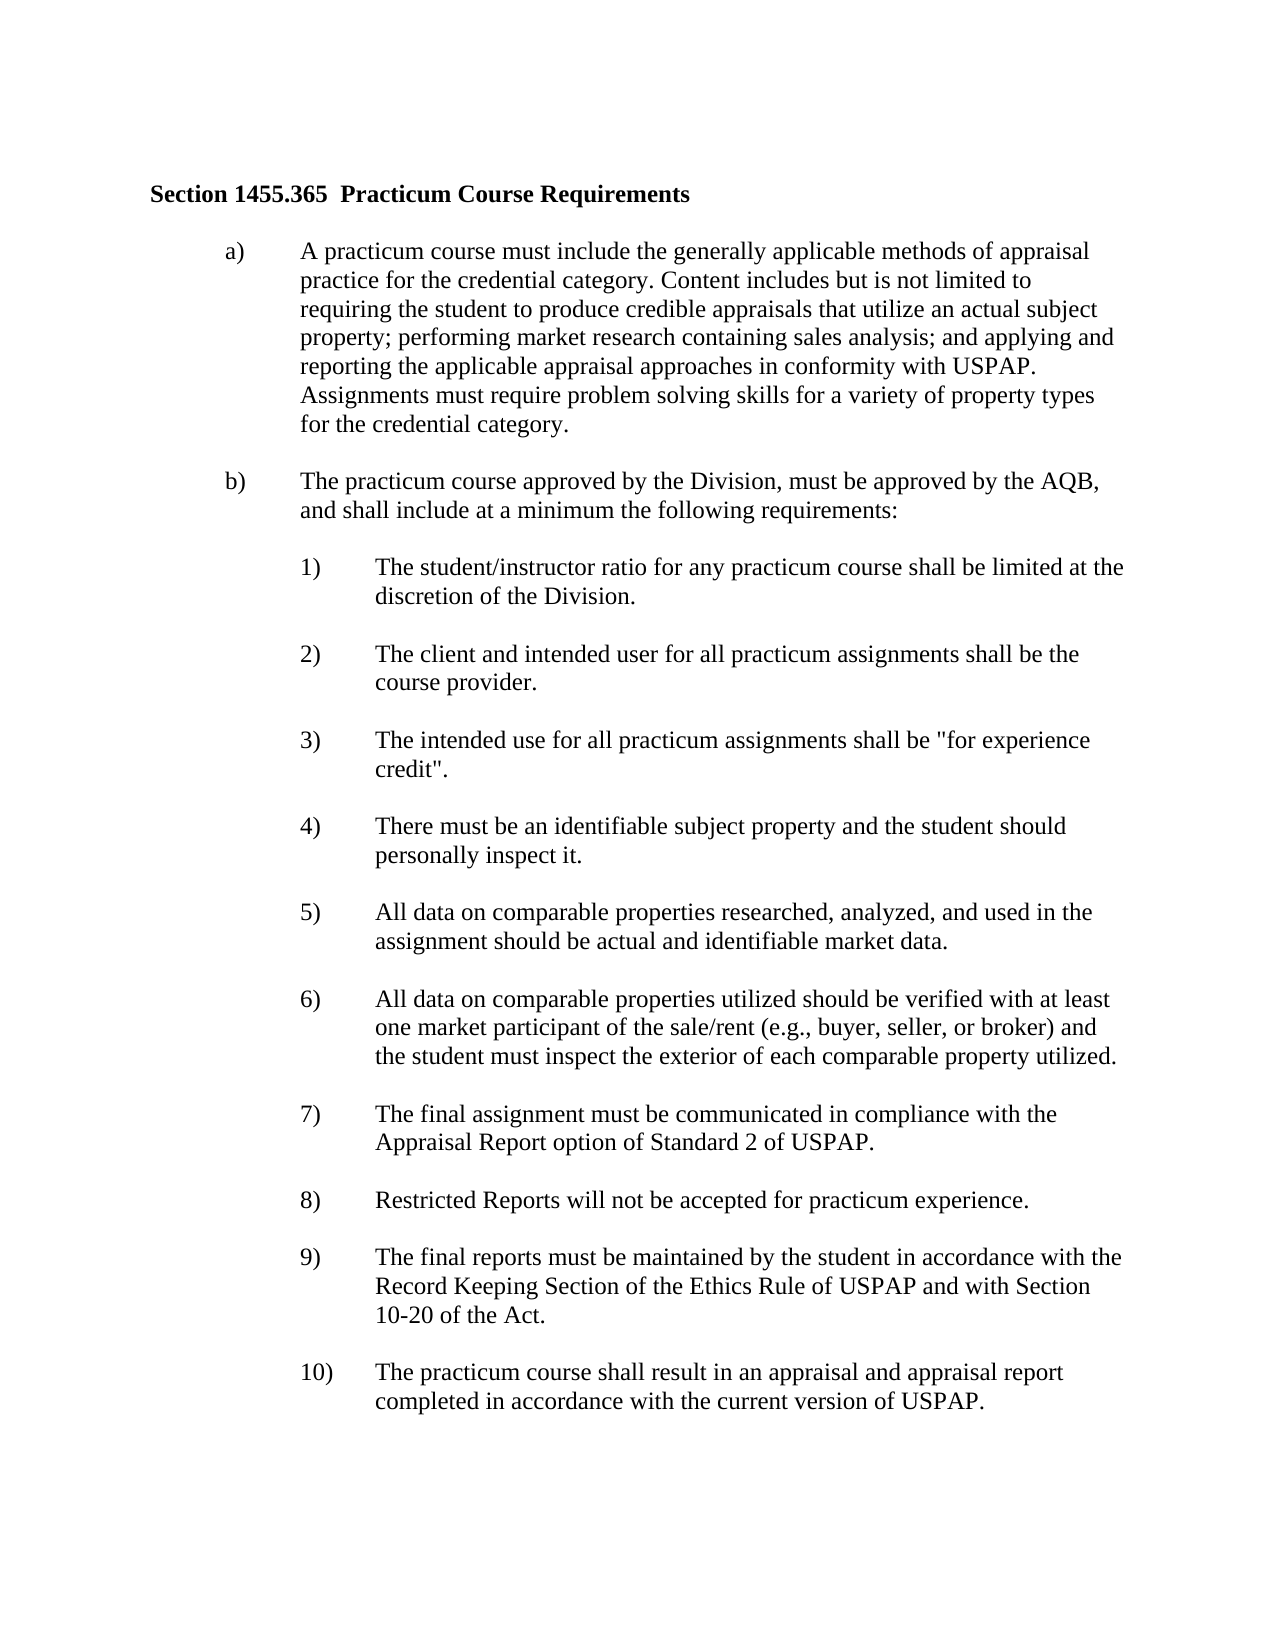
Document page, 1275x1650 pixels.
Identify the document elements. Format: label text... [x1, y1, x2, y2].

text 2) The client and intended user for all practicum assignments shall be the course provider. [300, 639, 1125, 696]
text 4) There must be an identifiable subject property and the student should personally inspect it. [300, 811, 1125, 869]
text 5) All data on comparable properties researched, analyzed, and used in the assignment should be actual and identifiable market data. [300, 897, 1125, 955]
text 7) The final assignment must be communicated in compliance with the Appraisal Report option of Standard 2 of USPAP. [300, 1099, 1125, 1156]
text 9) The final reports must be maintained by the student in accordance with the Record Keeping Section of the Ethics Rule of USPAP and with Section 10-20 of the Act. [300, 1242, 1125, 1329]
text a) A practicum course must include the generally applicable methods of appraisal practice for the credential category. Content includes but is not limited to requiring the student to produce credible appraisals that utilize an actual subject property; performing market research containing sales analysis; and applying and reporting the applicable appraisal approaches in conformity with USPAP. Assignments must require problem solving skills for a variety of property types for the credential category. [225, 236, 1125, 437]
text 6) All data on comparable properties utilized should be verified with at least one market participant of the sale/rent (e.g., buyer, seller, or broker) and the student must inspect the exterior of each comparable property utilized. [300, 984, 1125, 1070]
text 1) The student/instructor ratio for any practicum course shall be limited at the discretion of the Division. [300, 552, 1125, 610]
text 8) Restricted Reports will not be accepted for practicum experience. [300, 1185, 1125, 1214]
text Section 1455.365 Practicum Course Requirements [150, 179, 1125, 207]
text b) The practicum course approved by the Division, must be approved by the AQB, and shall include at a minimum the following requirements: [225, 466, 1125, 524]
text 10) The practicum course shall result in an appraisal and appraisal report completed in accordance with the current version of USPAP. [300, 1357, 1125, 1415]
text 3) The intended use for all practicum assignments shall be "for experience credit". [300, 725, 1125, 782]
